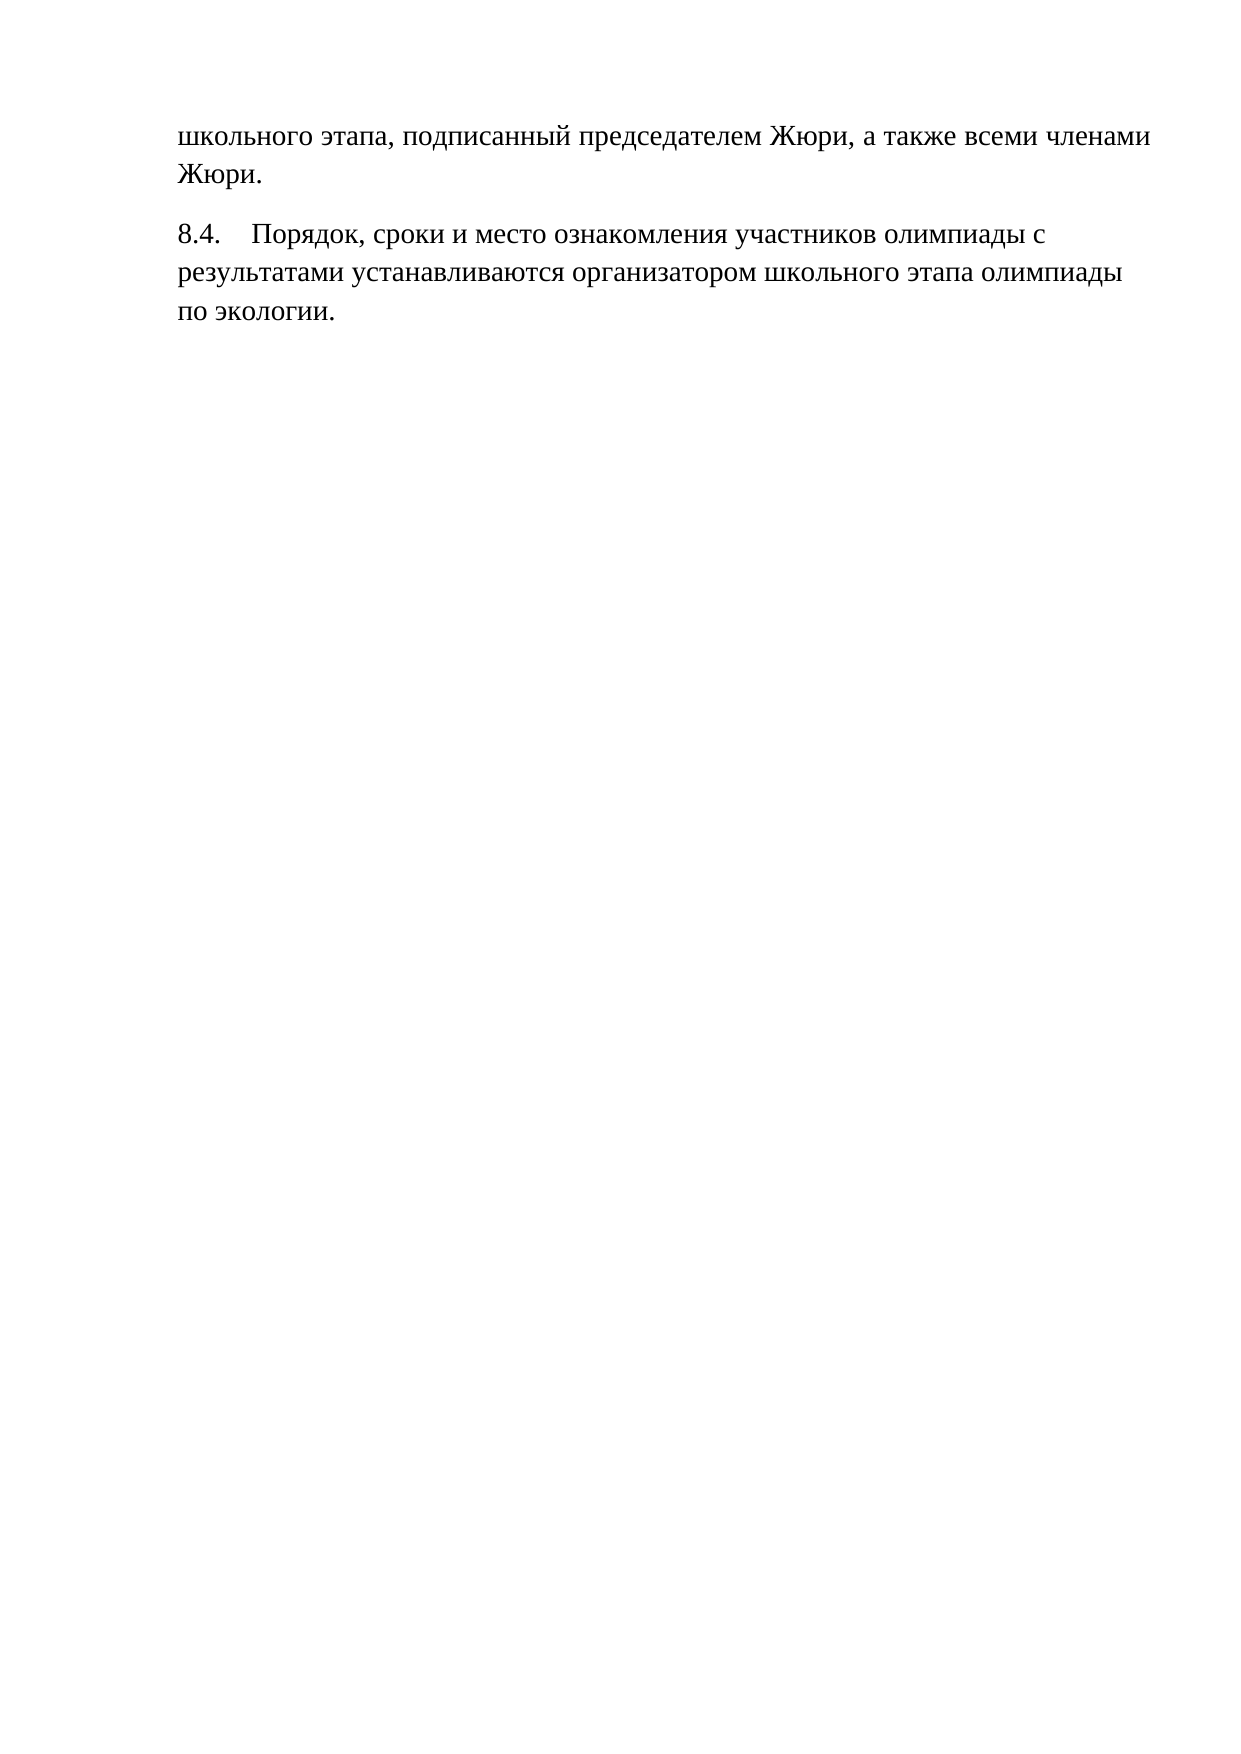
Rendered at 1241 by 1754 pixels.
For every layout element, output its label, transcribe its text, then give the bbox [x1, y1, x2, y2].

text 8.4. Порядок, сроки и место ознакомления участников олимпиады с результатами устанавливаются организатором школьного этапа олимпиады по экологии. [177, 216, 1152, 327]
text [177, 118, 1152, 190]
